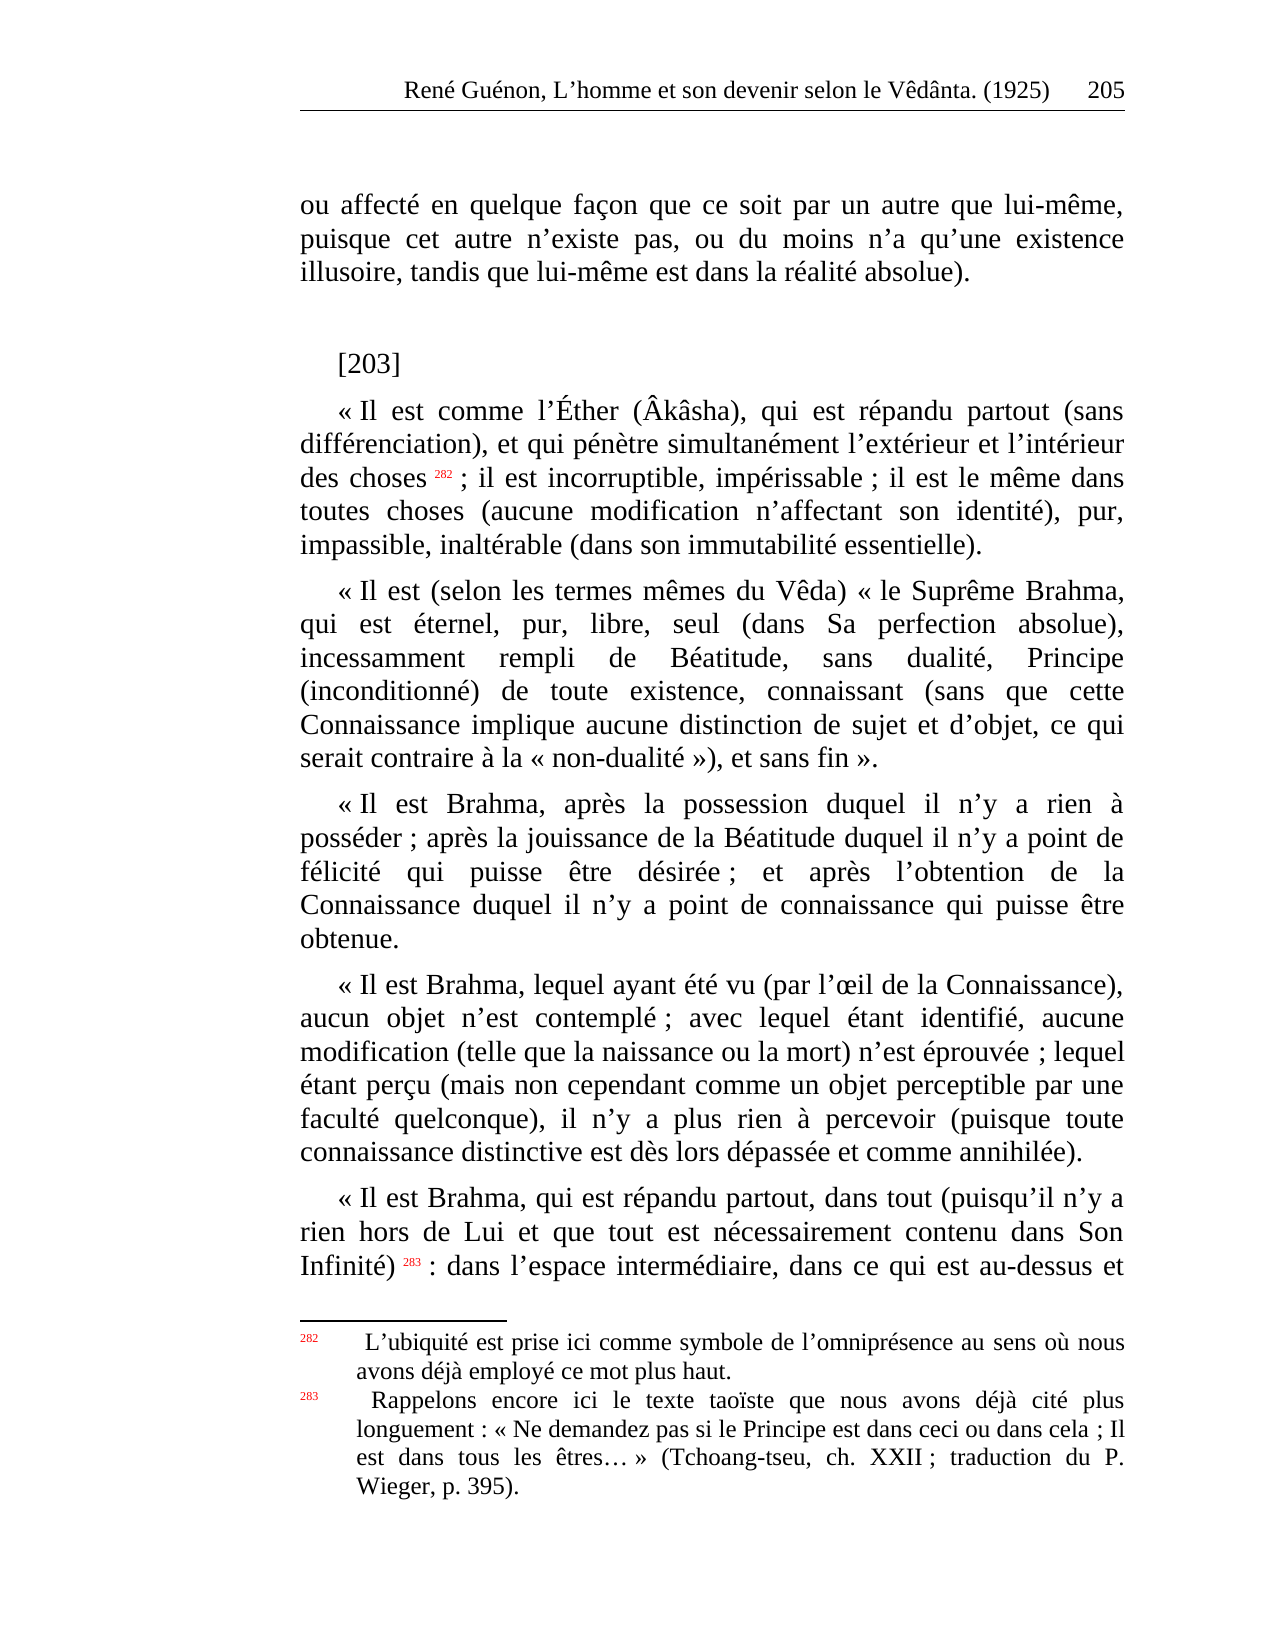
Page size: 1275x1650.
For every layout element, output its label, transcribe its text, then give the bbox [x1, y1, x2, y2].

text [300, 1181, 1125, 1281]
text « Il est Brahma, après la possession duquel il n’y a rien à posséder ; après la jouissance de la Béatitude duquel il n’y a point de félicité qui puisse être désirée ; et après l’obtention de la Connaissance duquel il n’y a point de connaissance qui puisse être obtenue. [300, 787, 1125, 954]
text « Il est Brahma, lequel ayant été vu (par l’œil de la Connaissance), aucun objet n’est contemplé ; avec lequel étant identifié, aucune modification (telle que la naissance ou la mort) n’est éprouvée ; lequel étant perçu (mais non cependant comme un objet perceptible par une faculté quelconque), il n’y a plus rien à percevoir (puisque toute connaissance distinctive est dès lors dépassée et comme annihilée). [300, 967, 1125, 1168]
text « Il est (selon les termes mêmes du Vêda) « le Suprême Brahma, qui est éternel, pur, libre, seul (dans Sa perfection absolue), incessamment rempli de Béatitude, sans dualité, Principe (inconditionné) de toute existence, connaissant (sans que cette Connaissance implique aucune distinction de sujet et d’objet, ce qui serait contraire à la « non-dualité »), et sans fin ». [300, 573, 1125, 774]
text « Il est comme l’Éther (Âkâsha), qui est répandu partout (sans différenciation), et qui pénètre simultanément l’extérieur et l’intérieur des choses ; il est incorruptible, impérissable ; il est le même dans toutes choses (aucune modification n’affectant son identité), pur, impassible, inaltérable (dans son immutabilité essentielle). [300, 393, 1125, 560]
text « Il est sans qualités (distinctes) et sans action ; impérissable (akshara, non sujet à la dissolution, qui n’a de prise que sur le multiple), sans volition (appliquée à un acte défini ou à des circonstances déterminées) ; plein de Béatitude, immuable, sans forme ; éternellement libre et pur (ne pouvant être contraint ni atteint ou affecté en quelque façon que ce soit par un autre que lui-même, puisque cet autre n’existe pas, ou du moins n’a qu’une existence illusoire, tandis que lui-même est dans la réalité absolue). [300, 187, 1125, 288]
text [203] [300, 347, 1125, 380]
